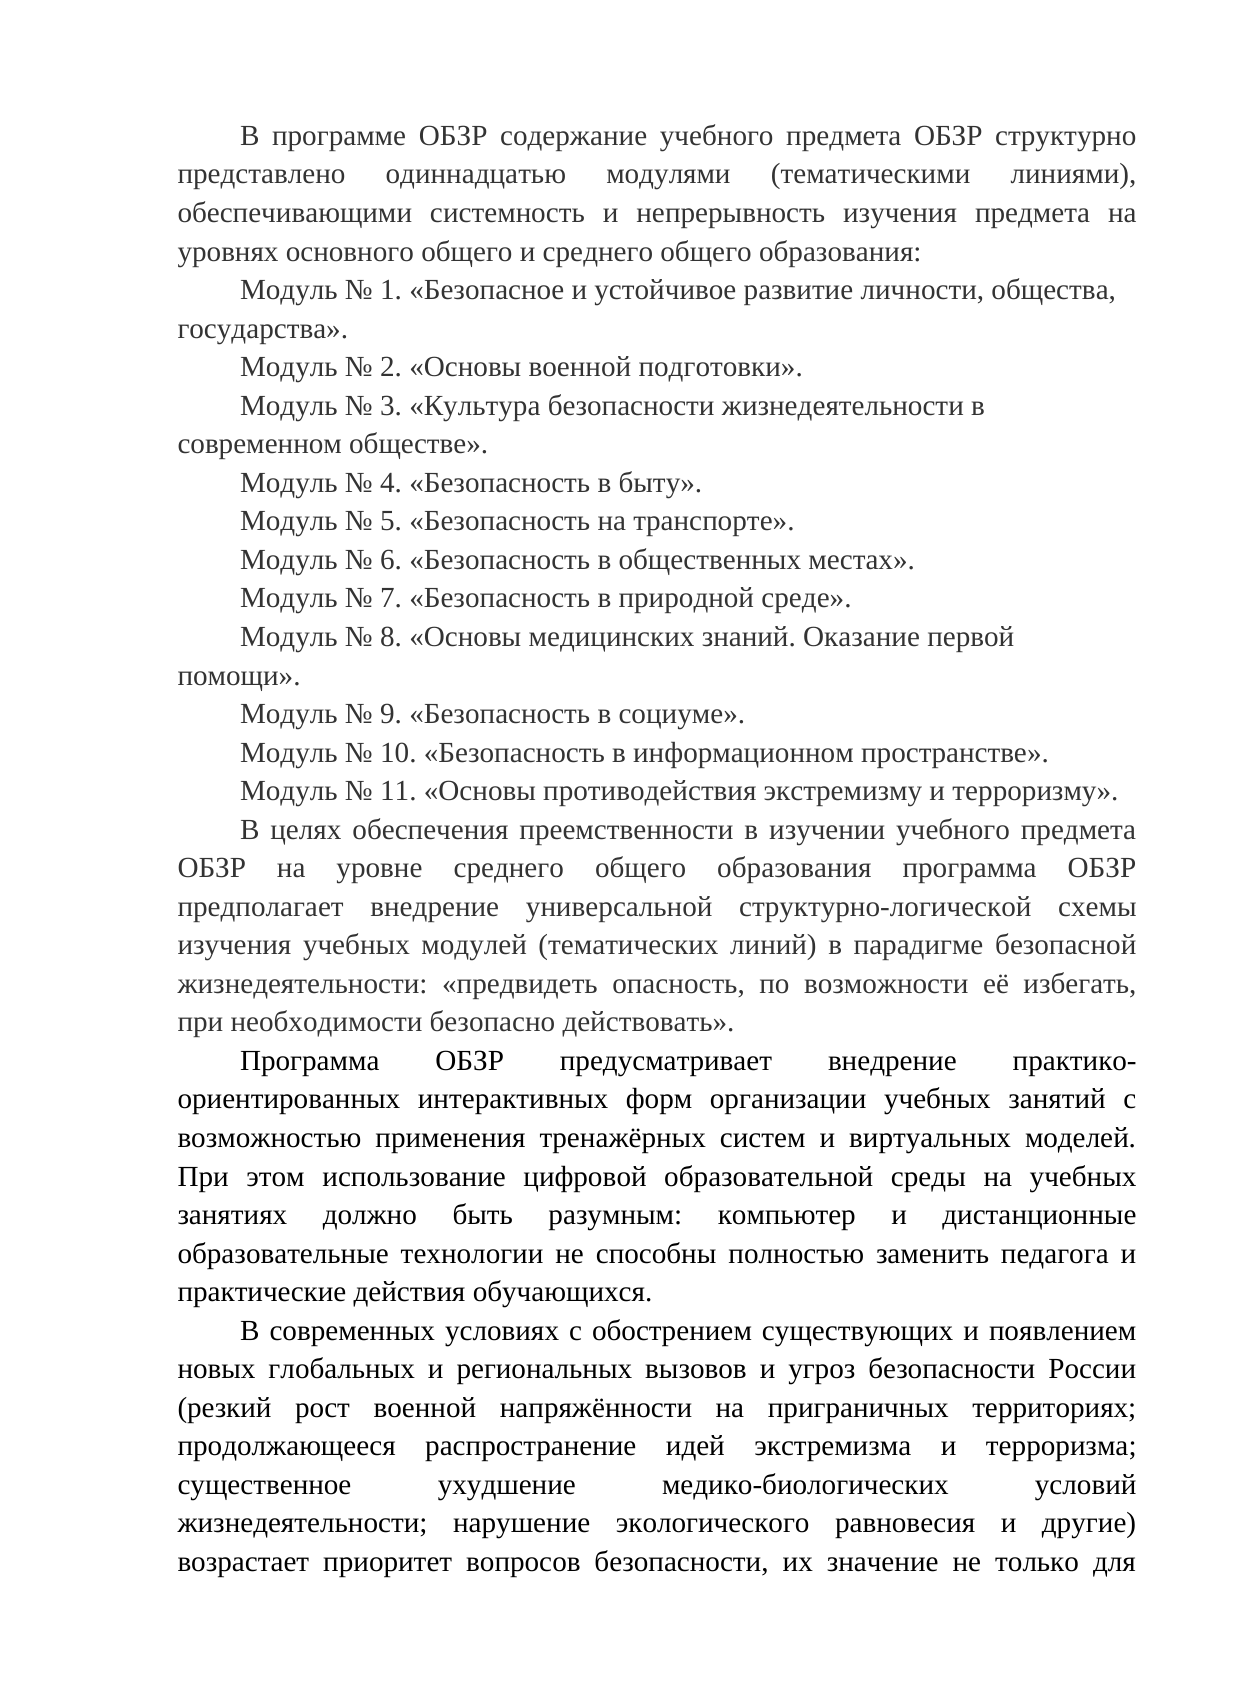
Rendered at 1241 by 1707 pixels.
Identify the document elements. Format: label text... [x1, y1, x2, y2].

text Модуль № 11. «Основы противодействия экстремизму и терроризму». [177, 773, 1137, 807]
text Модуль № 6. «Безопасность в общественных местах». [177, 542, 1137, 576]
text Модуль № 5. «Безопасность на транспорте». [177, 503, 1137, 537]
text Модуль № 10. «Безопасность в информационном пространстве». [177, 735, 1137, 768]
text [177, 1313, 1137, 1578]
text Модуль № 1. «Безопасное и устойчивое развитие личности, общества, государства». [177, 272, 1137, 344]
text Модуль № 4. «Безопасность в быту». [177, 465, 1137, 498]
text Модуль № 7. «Безопасность в природной среде». [177, 581, 1137, 614]
text В целях обеспечения преемственности в изучении учебного предмета ОБЗР на уровне среднего общего образования программа ОБЗР предполагает внедрение универсальной структурно-логической схемы изучения учебных модулей (тематических линий) в парадигме безопасной жизнедеятельности: «предвидеть опасность, по возможности её избегать, при необходимости безопасно действовать». [177, 812, 1137, 1038]
text В программе ОБЗР содержание учебного предмета ОБЗР структурно представлено одиннадцатью модулями (тематическими линиями), обеспечивающими системность и непрерывность изучения предмета на уровнях основного общего и среднего общего образования: [177, 118, 1137, 267]
text Модуль № 9. «Безопасность в социуме». [177, 696, 1137, 730]
text Модуль № 2. «Основы военной подготовки». [177, 349, 1137, 383]
text Модуль № 8. «Основы медицинских знаний. Оказание первой помощи». [177, 619, 1137, 691]
text Программа ОБЗР предусматривает внедрение практико-ориентированных интерактивных форм организации учебных занятий с возможностью применения тренажёрных систем и виртуальных моделей. При этом использование цифровой образовательной среды на учебных занятиях должно быть разумным: компьютер и дистанционные образовательные технологии не способны полностью заменить педагога и практические действия обучающихся. [177, 1043, 1137, 1308]
text Модуль № 3. «Культура безопасности жизнедеятельности в современном обществе». [177, 388, 1137, 460]
